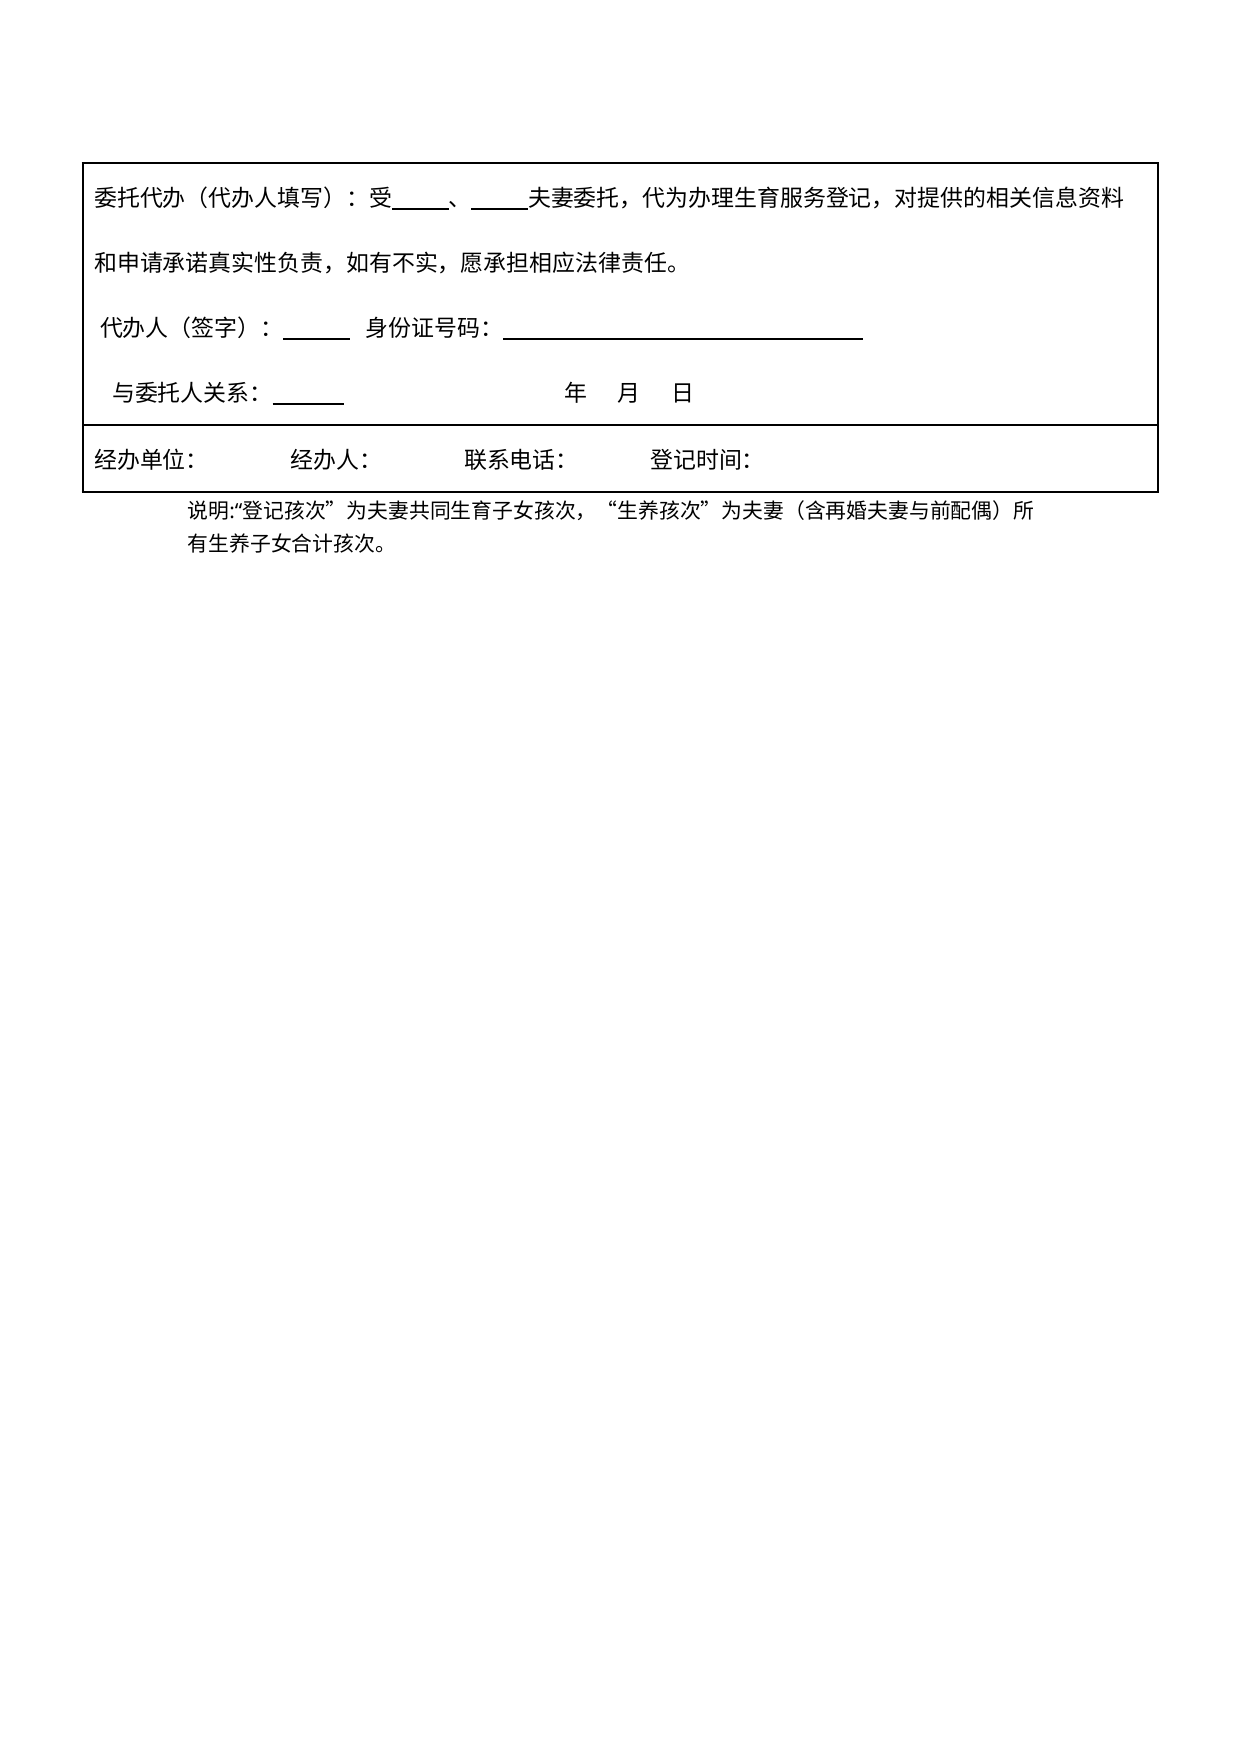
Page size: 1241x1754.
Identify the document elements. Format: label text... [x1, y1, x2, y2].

table_cell 经办单位： 经办人： 联系电话： 登记时间： [84, 426, 1157, 491]
table_cell 委托代办（代办人填写）：受 、 夫妻委托，代为办理生育服务登记，对提供的相关信息资料和申请承诺真实性负责，如有不实，愿承担相应法律责任。 代办人（签字）： 身份证号码： 与委托人关系： 年 月 日 [84, 164, 1157, 424]
text 说明:“登记孩次”为夫妻共同生育子女孩次，“生养孩次”为夫妻（含再婚夫妻与前配偶）所有生养子女合计孩次。 [187, 493, 1053, 558]
